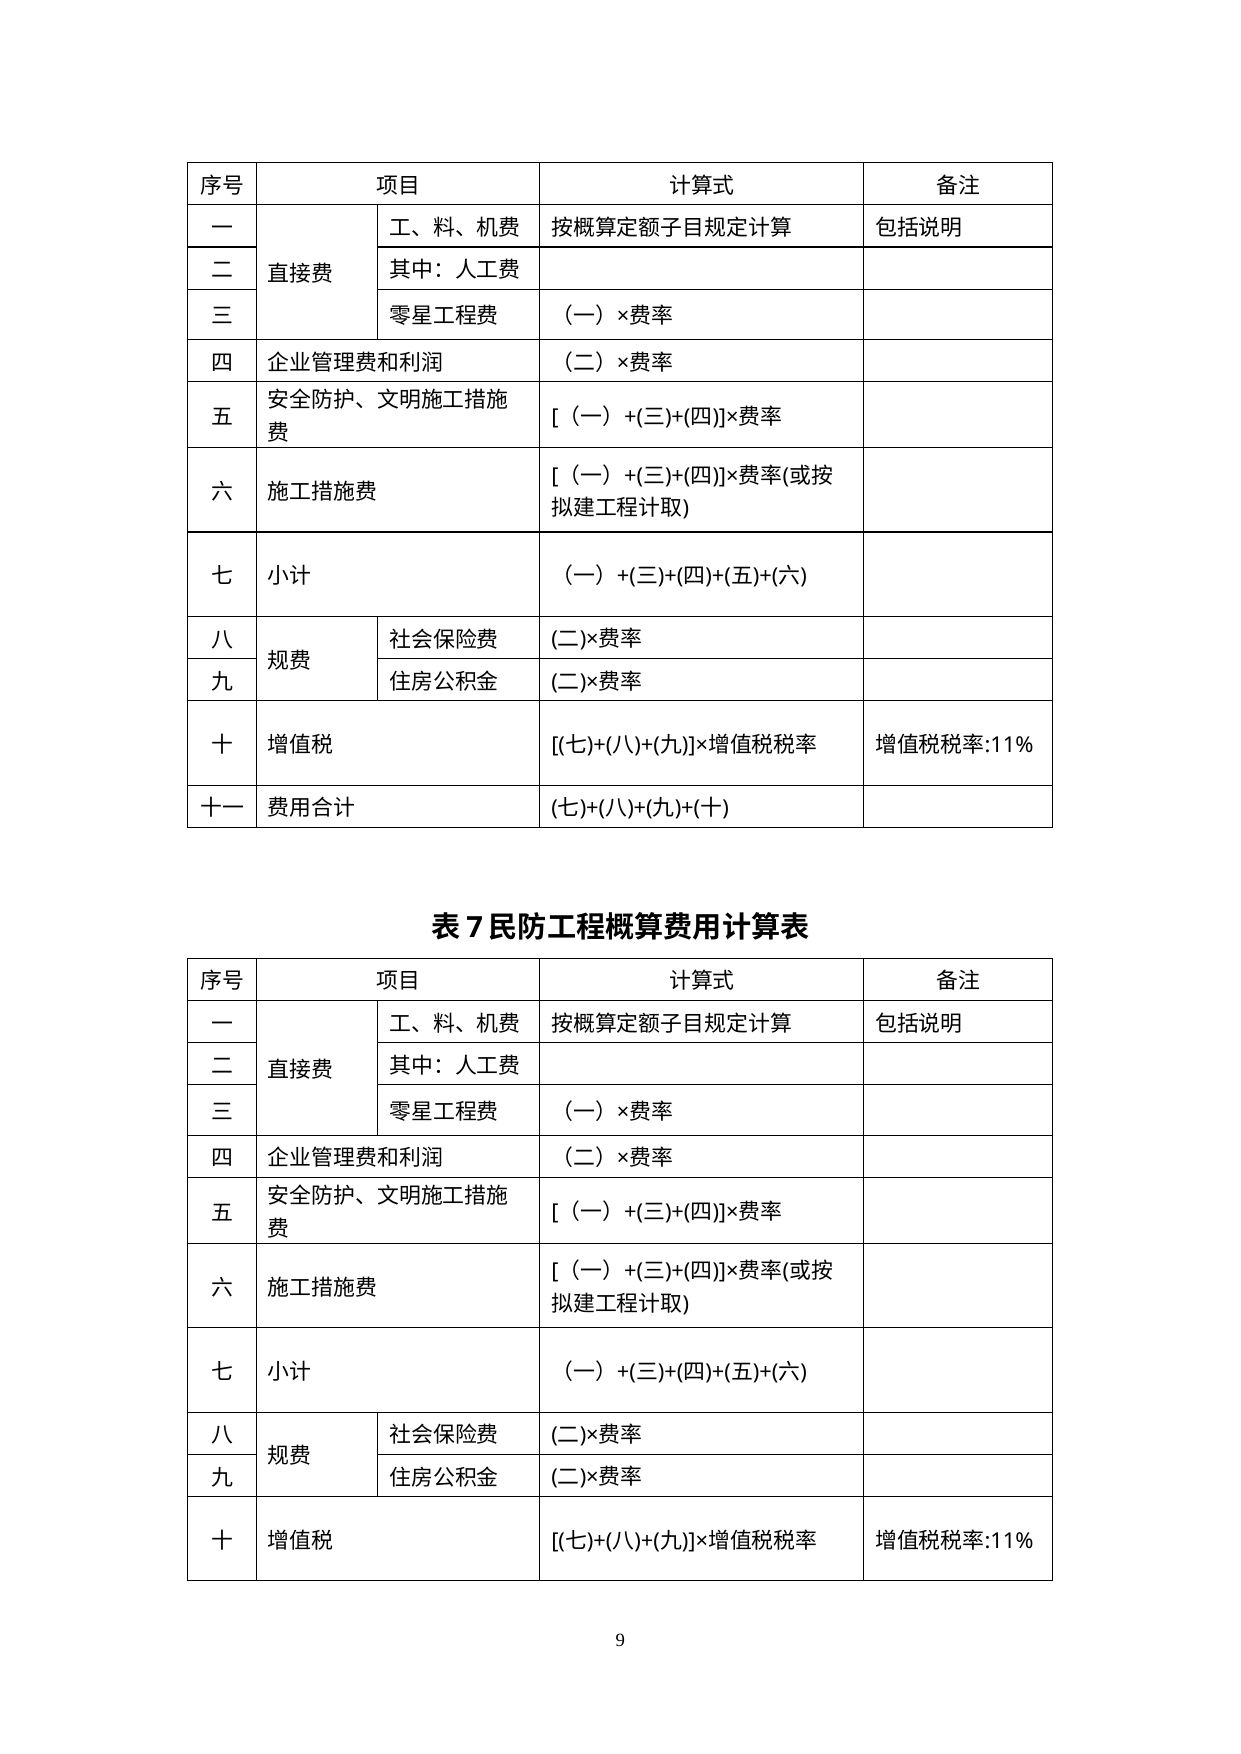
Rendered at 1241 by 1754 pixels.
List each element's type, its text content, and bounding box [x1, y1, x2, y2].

table_cell [864, 448, 1052, 531]
table_header 计算式 [540, 163, 863, 204]
table_cell 安全防护、文明施工措施费 [257, 382, 539, 447]
table_cell 七 [188, 1328, 256, 1412]
table_cell 零星工程费 [378, 1085, 539, 1134]
table_cell 一 [188, 205, 256, 246]
table_cell 七 [188, 533, 256, 616]
table_cell 工、料、机费 [378, 205, 539, 246]
table_header 项目 [257, 959, 539, 1000]
table_cell 五 [188, 382, 256, 447]
table_cell [（一）+(三)+(四)]×费率 [540, 382, 863, 447]
table_cell 规费 [257, 1413, 377, 1496]
table_cell 按概算定额子目规定计算 [540, 1001, 863, 1042]
table_cell [(七)+(八)+(九)]×增值税税率 [540, 1497, 863, 1580]
table_cell (二)×费率 [540, 617, 863, 658]
table_cell [864, 1178, 1052, 1243]
table_cell [（一）+(三)+(四)]×费率 [540, 1178, 863, 1243]
table_header 备注 [864, 163, 1052, 204]
table_cell 九 [188, 659, 256, 700]
table_cell 规费 [257, 617, 377, 700]
table_cell 五 [188, 1178, 256, 1243]
table_cell (二)×费率 [540, 1455, 863, 1496]
table_cell [864, 1136, 1052, 1177]
table_cell 小计 [257, 1328, 539, 1412]
table_cell 增值税 [257, 701, 539, 784]
table_cell [864, 617, 1052, 658]
table_cell 费用合计 [257, 786, 539, 827]
table_cell 十 [188, 701, 256, 784]
table_cell （一）×费率 [540, 290, 863, 339]
table_cell [864, 1413, 1052, 1454]
table_cell 施工措施费 [257, 448, 539, 531]
table_cell 六 [188, 448, 256, 531]
table_cell 九 [188, 1455, 256, 1496]
table_cell [（一）+(三)+(四)]×费率(或按拟建工程计取) [540, 448, 863, 531]
table_cell 小计 [257, 533, 539, 616]
table_cell 十 [188, 1497, 256, 1580]
table_cell 直接费 [257, 205, 377, 339]
table_cell （一）+(三)+(四)+(五)+(六) [540, 533, 863, 616]
table_cell 十一 [188, 786, 256, 827]
table_cell （一）×费率 [540, 1085, 863, 1134]
table_cell [864, 340, 1052, 381]
table_header 备注 [864, 959, 1052, 1000]
table_cell 增值税税率:11% [864, 701, 1052, 784]
table_cell [864, 382, 1052, 447]
table_cell 零星工程费 [378, 290, 539, 339]
table_cell 八 [188, 617, 256, 658]
table_cell 三 [188, 290, 256, 339]
table_cell [864, 786, 1052, 827]
table_cell [864, 248, 1052, 288]
table_cell （二）×费率 [540, 1136, 863, 1177]
table_cell (二)×费率 [540, 1413, 863, 1454]
table_cell [864, 1043, 1052, 1084]
table_cell [864, 290, 1052, 339]
table_cell 八 [188, 1413, 256, 1454]
table_cell （一）+(三)+(四)+(五)+(六) [540, 1328, 863, 1412]
table_cell 其中：人工费 [378, 248, 539, 288]
table_cell 安全防护、文明施工措施费 [257, 1178, 539, 1243]
table_cell 社会保险费 [378, 617, 539, 658]
table_cell [864, 533, 1052, 616]
table_cell (七)+(八)+(九)+(十) [540, 786, 863, 827]
table_cell 增值税 [257, 1497, 539, 1580]
table_cell 工、料、机费 [378, 1001, 539, 1042]
table_cell 企业管理费和利润 [257, 340, 539, 381]
table_cell 企业管理费和利润 [257, 1136, 539, 1177]
table_cell (二)×费率 [540, 659, 863, 700]
table_cell 四 [188, 1136, 256, 1177]
table_cell 一 [188, 1001, 256, 1042]
table_header 项目 [257, 163, 539, 204]
table_cell [864, 1455, 1052, 1496]
table_cell [864, 1085, 1052, 1134]
table_cell （二）×费率 [540, 340, 863, 381]
table_cell [864, 1328, 1052, 1412]
text 表7民防工程概算费用计算表 [187, 893, 1053, 958]
table_cell 二 [188, 1043, 256, 1084]
table_cell 住房公积金 [378, 659, 539, 700]
table_cell 施工措施费 [257, 1244, 539, 1327]
table_cell 六 [188, 1244, 256, 1327]
table_cell 社会保险费 [378, 1413, 539, 1454]
table_cell 直接费 [257, 1001, 377, 1134]
table_cell 包括说明 [864, 1001, 1052, 1042]
table_cell [540, 248, 863, 288]
table_cell 住房公积金 [378, 1455, 539, 1496]
table_cell 四 [188, 340, 256, 381]
table_header 序号 [188, 959, 256, 1000]
table_cell [（一）+(三)+(四)]×费率(或按拟建工程计取) [540, 1244, 863, 1327]
table_cell 其中：人工费 [378, 1043, 539, 1084]
table_header 序号 [188, 163, 256, 204]
table_cell 三 [188, 1085, 256, 1134]
table_cell [540, 1043, 863, 1084]
table_cell 增值税税率:11% [864, 1497, 1052, 1580]
table_cell 包括说明 [864, 205, 1052, 246]
table_cell [864, 659, 1052, 700]
table_header 计算式 [540, 959, 863, 1000]
table_cell 按概算定额子目规定计算 [540, 205, 863, 246]
table_cell 二 [188, 248, 256, 288]
table_cell [(七)+(八)+(九)]×增值税税率 [540, 701, 863, 784]
table_cell [864, 1244, 1052, 1327]
